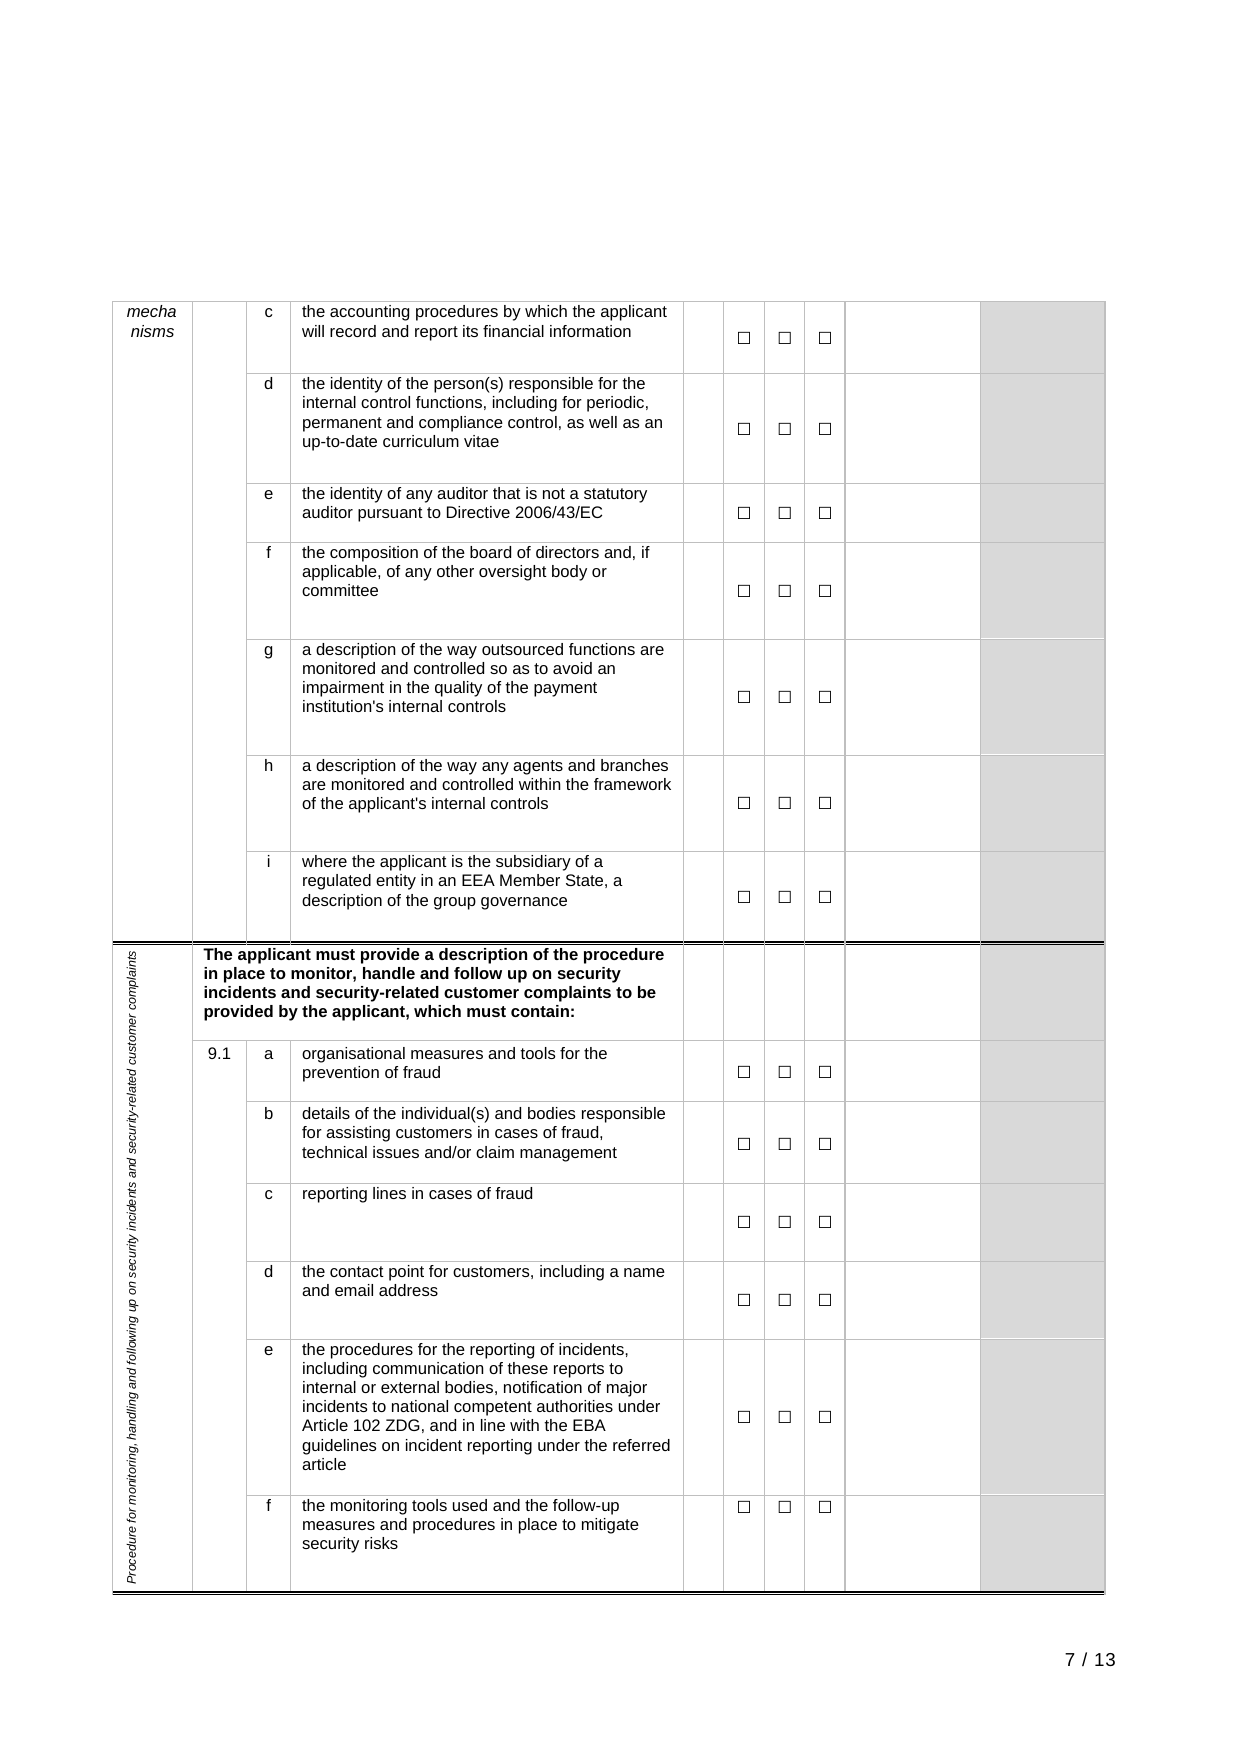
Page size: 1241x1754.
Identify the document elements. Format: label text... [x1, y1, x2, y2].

table_cell [981, 484, 1104, 542]
table_cell [981, 852, 1104, 941]
table_cell [981, 1340, 1104, 1494]
table_cell [724, 374, 764, 483]
table_cell [684, 1262, 723, 1338]
table_cell [765, 484, 804, 542]
table_cell details of the individual(s) and bodies responsible for assisting customers in cases of fraud, technical issues and/or claim management [291, 1102, 683, 1183]
table_cell the accounting procedures by which the applicant will record and report its financial information [291, 302, 683, 373]
table_cell [724, 484, 764, 542]
table_cell [846, 1184, 980, 1261]
table_cell f [247, 543, 290, 638]
table_cell [846, 1041, 980, 1101]
table_cell [981, 1262, 1104, 1338]
table_cell e [247, 484, 290, 542]
table_cell [846, 302, 980, 373]
table_cell [805, 756, 844, 851]
table_cell [765, 1496, 804, 1591]
table_cell [805, 1262, 844, 1338]
table_cell e [247, 1340, 290, 1494]
table_cell [724, 1041, 764, 1101]
table_cell [724, 302, 764, 373]
table_cell [765, 302, 804, 373]
table_cell 9.1 [193, 1041, 246, 1591]
table_cell [981, 543, 1104, 638]
table_cell [684, 1041, 723, 1101]
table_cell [291, 1496, 683, 1591]
table_cell [846, 484, 980, 542]
table_cell [684, 1102, 723, 1183]
table_cell [805, 1340, 844, 1494]
table_cell [684, 852, 723, 941]
table_cell b [247, 1102, 290, 1183]
table_cell [724, 1496, 764, 1591]
table_cell the identity of the person(s) responsible for the internal control functions, including for periodic, permanent and compliance control, as well as an up-to-date curriculum vitae [291, 374, 683, 483]
table_cell [805, 1184, 844, 1261]
table_cell The applicant must provide a description of the procedure in place to monitor, handle and follow up on security incidents and security-related customer complaints to be provided by the applicant, which must contain: [193, 945, 683, 1040]
table_cell [684, 374, 723, 483]
table_cell [684, 1496, 723, 1591]
table_cell d [247, 1262, 290, 1338]
table_cell [765, 543, 804, 638]
table_cell [684, 945, 723, 1040]
table_cell g [247, 640, 290, 754]
table_cell [684, 484, 723, 542]
table_cell [724, 640, 764, 754]
table_cell [981, 374, 1104, 483]
table_cell a description of the way outsourced functions are monitored and controlled so as to avoid an impairment in the quality of the payment institution's internal controls [291, 640, 683, 754]
table_cell [846, 543, 980, 638]
table_cell [846, 1262, 980, 1338]
table_cell [805, 945, 844, 1040]
table_cell f [247, 1496, 290, 1591]
table_cell d [247, 374, 290, 483]
table_cell [724, 945, 764, 1040]
table_cell [724, 1102, 764, 1183]
table_cell [981, 1184, 1104, 1261]
table_cell [684, 1340, 723, 1494]
table_cell a [247, 1041, 290, 1101]
table_cell [684, 640, 723, 754]
table_cell [981, 302, 1104, 373]
table_cell [805, 302, 844, 373]
table_cell [846, 374, 980, 483]
table_cell [981, 945, 1104, 1040]
table_cell [846, 756, 980, 851]
table_cell [765, 640, 804, 754]
table_cell [765, 1340, 804, 1494]
table_cell [846, 1496, 980, 1591]
table_cell [981, 640, 1104, 754]
table_cell [846, 945, 980, 1040]
table_cell [765, 852, 804, 941]
table_cell [805, 374, 844, 483]
table_cell [724, 1262, 764, 1338]
table_cell [724, 543, 764, 638]
table_cell [981, 1496, 1104, 1591]
table_cell [805, 852, 844, 941]
table_cell [765, 1102, 804, 1183]
table_cell [981, 756, 1104, 851]
table_cell [981, 1102, 1104, 1183]
table_cell [805, 543, 844, 638]
table_cell [765, 1184, 804, 1261]
table_cell [684, 302, 723, 373]
table_cell the procedures for the reporting of incidents, including communication of these reports to internal or external bodies, notification of major incidents to national competent authorities under Article 102 ZDG, and in line with the EBA guidelines on incident reporting under the referred article [291, 1340, 683, 1494]
table_cell organisational measures and tools for the prevention of fraud [291, 1041, 683, 1101]
table_cell [805, 1102, 844, 1183]
table_cell the identity of any auditor that is not a statutory auditor pursuant to Directive 2006/43/EC [291, 484, 683, 542]
table_cell [765, 1041, 804, 1101]
table_cell [846, 1340, 980, 1494]
table_cell [724, 852, 764, 941]
table_cell c [247, 1184, 290, 1261]
table_cell [765, 756, 804, 851]
table_cell [684, 756, 723, 851]
table_cell [765, 1262, 804, 1338]
table_cell [724, 1184, 764, 1261]
table_cell [981, 1041, 1104, 1101]
table_cell reporting lines in cases of fraud [291, 1184, 683, 1261]
table_cell [805, 1041, 844, 1101]
table_cell [846, 852, 980, 941]
table_cell [846, 1102, 980, 1183]
table_cell Procedure for monitoring, handling and following up on security incidents and security-related customer complaints [113, 945, 192, 1591]
table_cell [765, 374, 804, 483]
table_cell the contact point for customers, including a name and email address [291, 1262, 683, 1338]
table_cell [684, 543, 723, 638]
table_cell [684, 1184, 723, 1261]
table_cell where the applicant is the subsidiary of a regulated entity in an EEA Member State, a description of the group governance [291, 852, 683, 941]
table_cell [846, 640, 980, 754]
table_cell [805, 484, 844, 542]
table_cell i [247, 852, 290, 941]
table_cell the composition of the board of directors and, if applicable, of any other oversight body or committee [291, 543, 683, 638]
table_cell c [247, 302, 290, 373]
table_cell a description of the way any agents and branches are monitored and controlled within the framework of the applicant's internal controls [291, 756, 683, 851]
table_cell [724, 1340, 764, 1494]
table_cell [724, 756, 764, 851]
table_cell [805, 640, 844, 754]
table_cell [805, 1496, 844, 1591]
table_cell h [247, 756, 290, 851]
table_cell [765, 945, 804, 1040]
